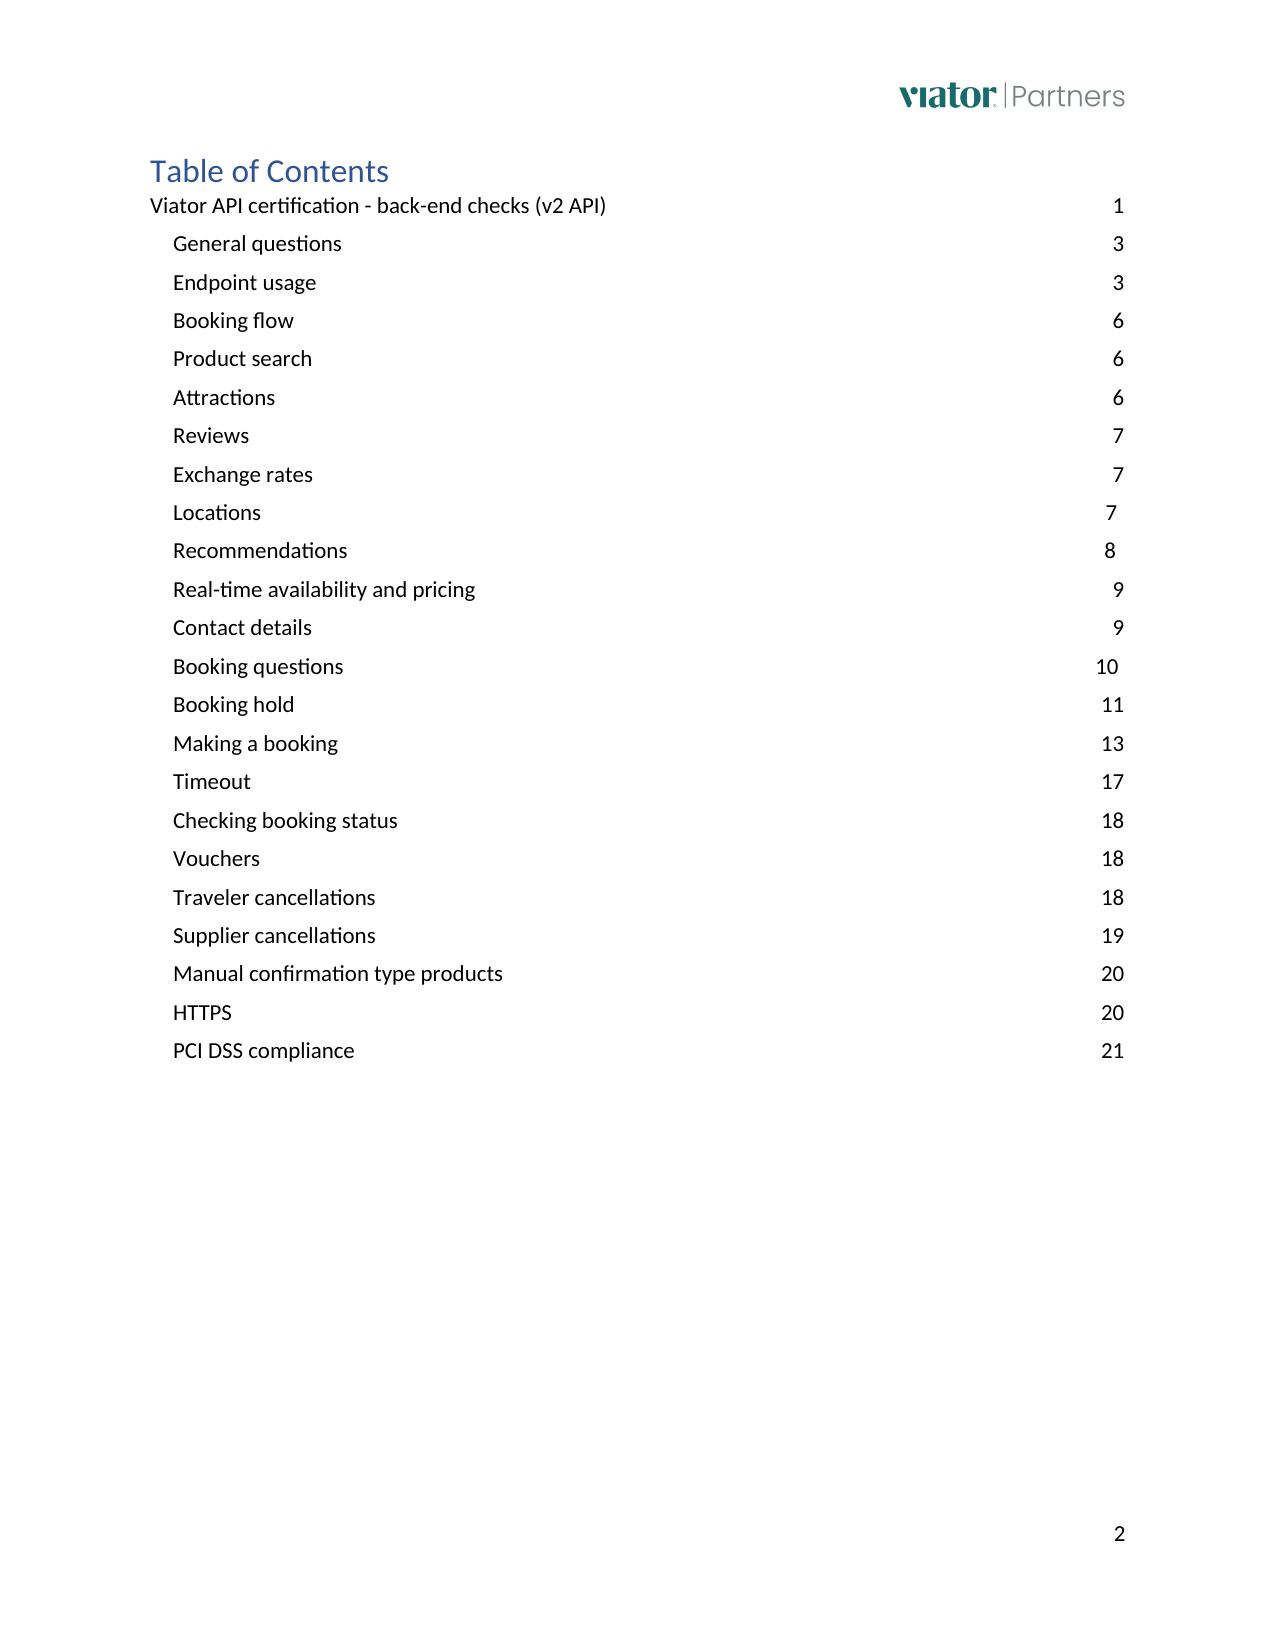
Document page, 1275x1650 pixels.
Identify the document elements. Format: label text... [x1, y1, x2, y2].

picture [899, 75, 1125, 118]
text Table of Contents [150, 150, 1125, 191]
